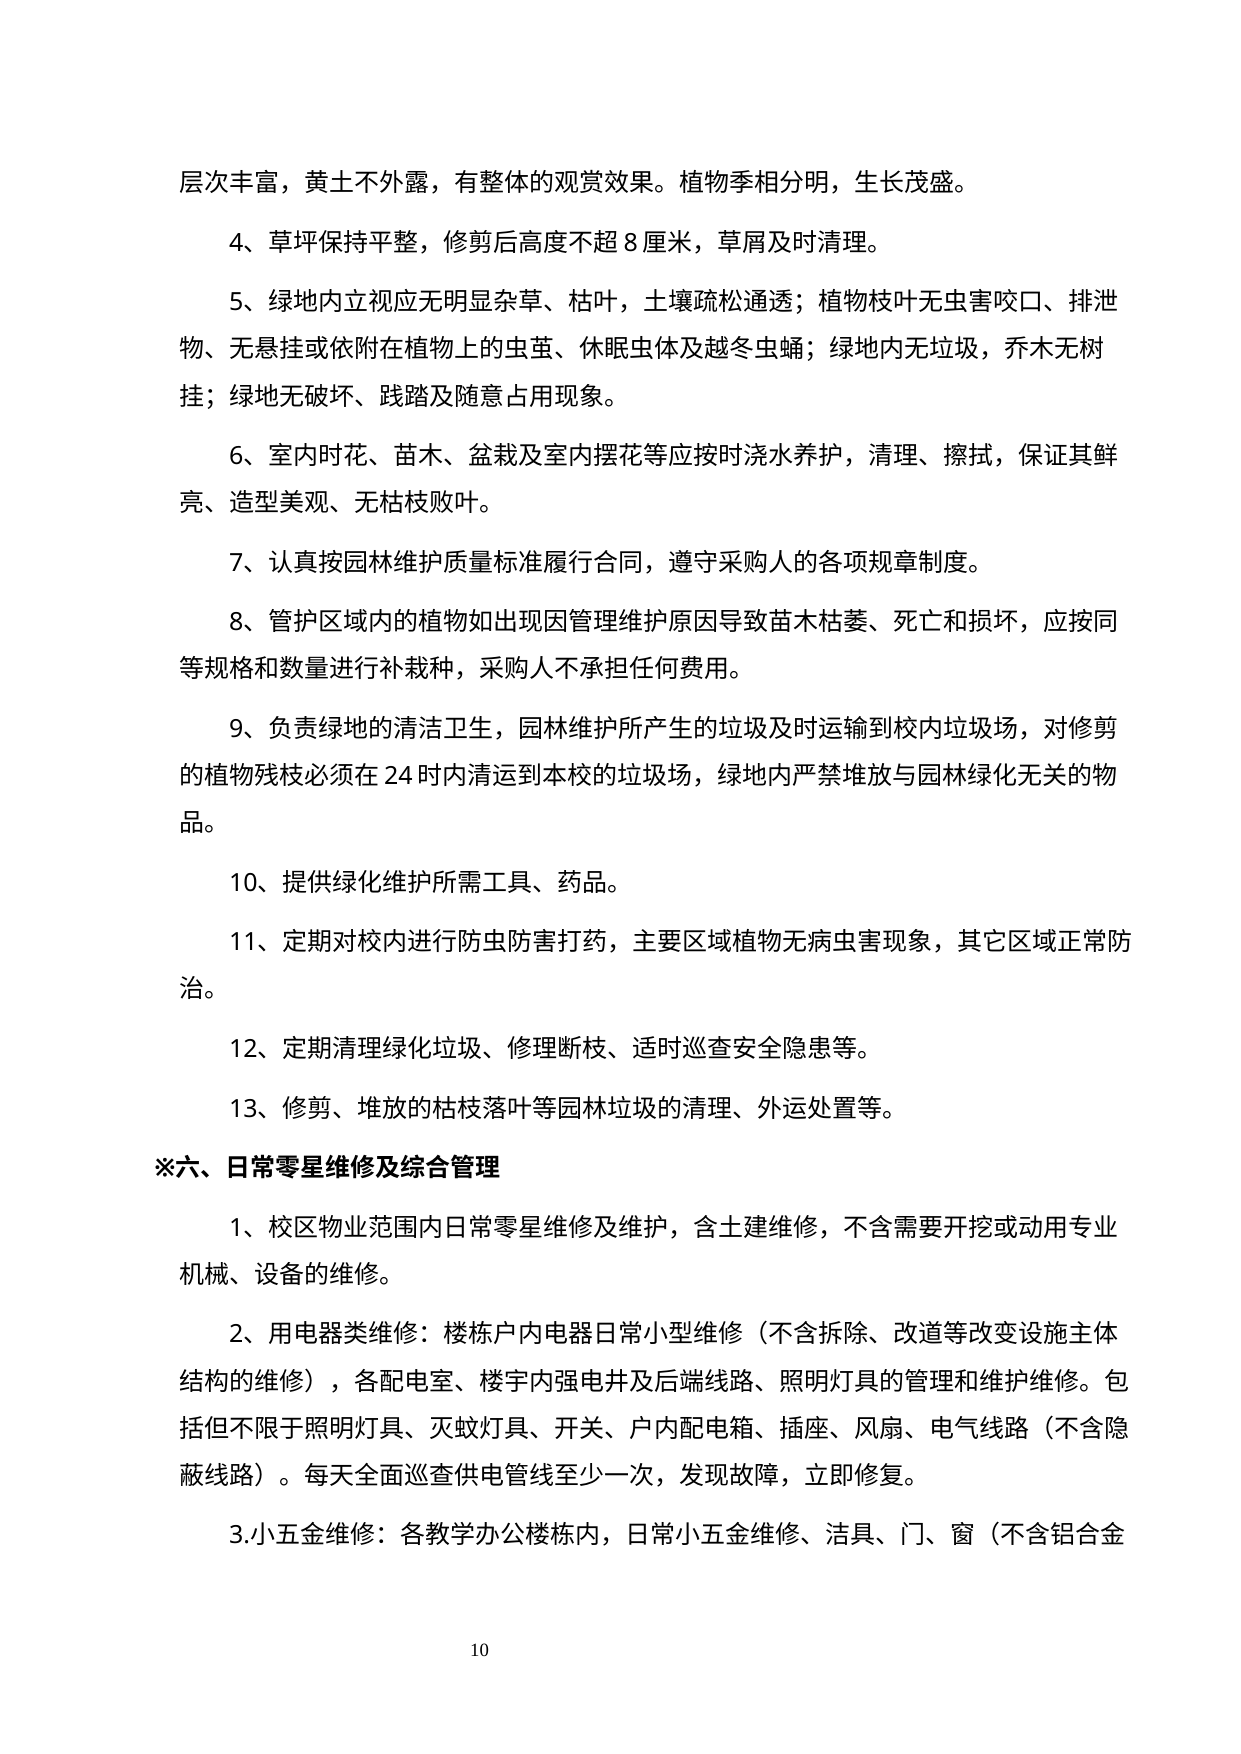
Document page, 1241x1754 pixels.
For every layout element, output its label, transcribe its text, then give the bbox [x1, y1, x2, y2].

list 11、定期对校内进行防虫防害打药，主要区域植物无病虫害现象，其它区域正常防治。 [179, 922, 1135, 1005]
list 13、修剪、堆放的枯枝落叶等园林垃圾的清理、外运处置等。 [179, 1088, 1135, 1124]
list 5、绿地内立视应无明显杂草、枯叶，土壤疏松通透；植物枝叶无虫害咬口、排泄物、无悬挂或依附在植物上的虫茧、休眠虫体及越冬虫蛹；绿地内无垃圾，乔木无树挂；绿地无破坏、践踏及随意占用现象。 [179, 282, 1135, 412]
list 6、室内时花、苗木、盆栽及室内摆花等应按时浇水养护，清理、擦拭，保证其鲜亮、造型美观、无枯枝败叶。 [179, 436, 1135, 519]
list 10、提供绿化维护所需工具、药品。 [179, 862, 1135, 898]
list 7、认真按园林维护质量标准履行合同，遵守采购人的各项规章制度。 [179, 542, 1135, 578]
list ※六、日常零星维修及综合管理 [154, 1148, 1135, 1184]
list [179, 1515, 1135, 1551]
list 9、负责绿地的清洁卫生，园林维护所产生的垃圾及时运输到校内垃圾场，对修剪的植物残枝必须在24时内清运到本校的垃圾场，绿地内严禁堆放与园林绿化无关的物品。 [179, 708, 1135, 839]
list 2、用电器类维修：楼栋户内电器日常小型维修（不含拆除、改道等改变设施主体结构的维修），各配电室、楼宇内强电井及后端线路、照明灯具的管理和维护维修。包括但不限于照明灯具、灭蚊灯具、开关、户内配电箱、插座、风扇、电气线路（不含隐蔽线路）。每天全面巡查供电管线至少一次，发现故障，立即修复。 [179, 1314, 1135, 1491]
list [179, 163, 1135, 199]
list 4、草坪保持平整，修剪后高度不超8厘米，草屑及时清理。 [179, 222, 1135, 258]
list 1、校区物业范围内日常零星维修及维护，含土建维修，不含需要开挖或动用专业机械、设备的维修。 [179, 1207, 1135, 1291]
list 8、管护区域内的植物如出现因管理维护原因导致苗木枯萎、死亡和损坏，应按同等规格和数量进行补栽种，采购人不承担任何费用。 [179, 602, 1135, 685]
list 12、定期清理绿化垃圾、修理断枝、适时巡查安全隐患等。 [179, 1028, 1135, 1065]
